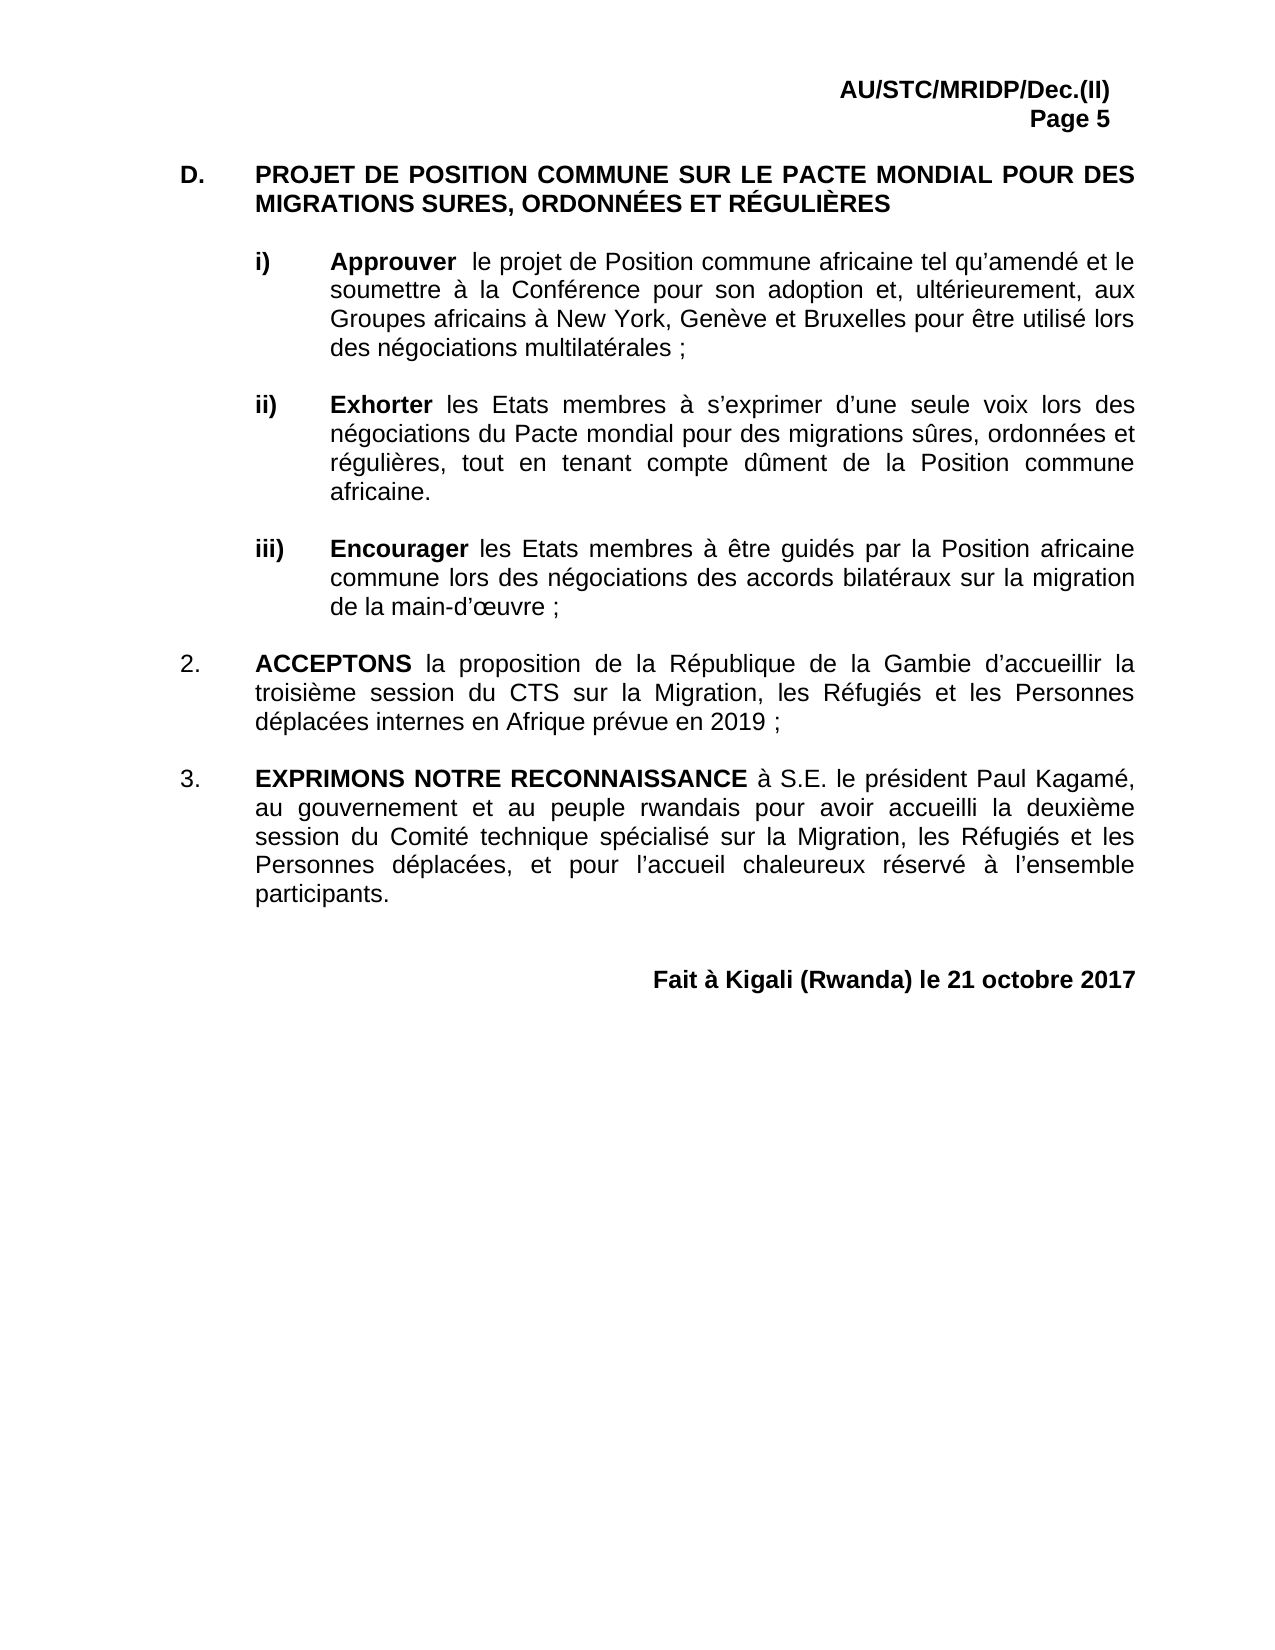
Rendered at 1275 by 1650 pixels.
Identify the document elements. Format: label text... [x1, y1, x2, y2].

list EXPRIMONS NOTRE RECONNAISSANCE à S.E. le président Paul Kagamé, au gouvernement et au peuple rwandais pour avoir accueilli la deuxième session du Comité technique spécialisé sur la Migration, les Réfugiés et les Personnes déplacées, et pour l’accueil chaleureux réservé à l’ensemble participants. [180, 764, 1136, 908]
list Encourager les Etats membres à être guidés par la Position africaine commune lors des négociations des accords bilatéraux sur la migration de la main-d’œuvre ; [255, 534, 1136, 621]
list Exhorter les Etats membres à s’exprimer d’une seule voix lors des négociations du Pacte mondial pour des migrations sûres, ordonnées et régulières, tout en tenant compte dûment de la Position commune africaine. [255, 391, 1136, 506]
list Approuver le projet de Position commune africaine tel qu’amendé et le soumettre à la Conférence pour son adoption et, ultérieurement, aux Groupes africains à New York, Genève et Bruxelles pour être utilisé lors des négociations multilatérales ; [255, 247, 1136, 362]
text Fait à Kigali (Rwanda) le 21 octobre 2017 [180, 966, 1136, 994]
list PROJET DE POSITION COMMUNE SUR LE PACTE MONDIAL POUR DES MIGRATIONS SURES, ORDONNÉES ET RÉGULIÈRES [180, 161, 1136, 218]
list ACCEPTONS la proposition de la République de la Gambie d’accueillir la troisième session du CTS sur la Migration, les Réfugiés et les Personnes déplacées internes en Afrique prévue en 2019 ; [180, 649, 1136, 736]
